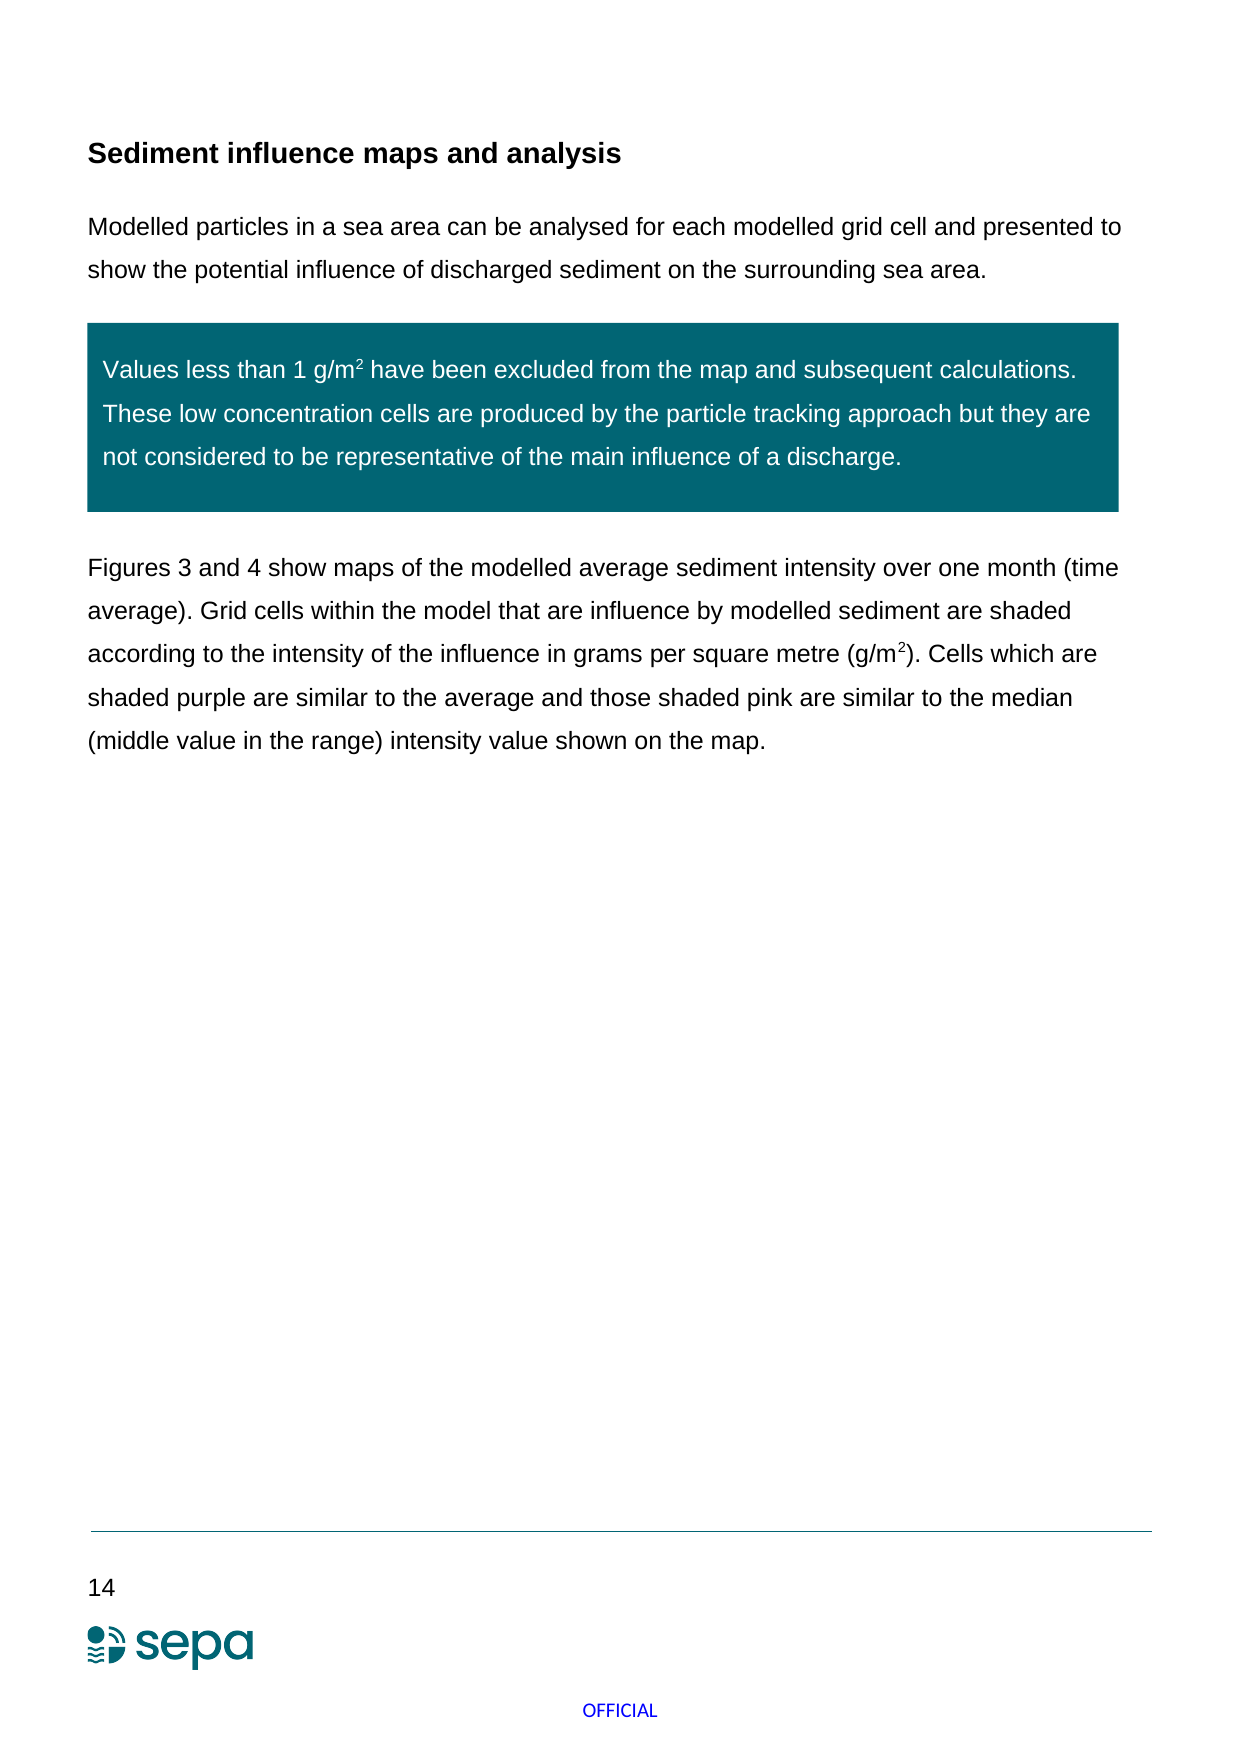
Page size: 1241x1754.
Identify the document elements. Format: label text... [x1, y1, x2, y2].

text Figures 3 and 4 show maps of the modelled average sediment intensity over one month (time average). Grid cells within the model that are influence by modelled sediment are shaded according to the intensity of the influence in grams per square metre (g/m2). Cells which are shaded purple are similar to the average and those shaded pink are similar to the median (middle value in the range) intensity value shown on the map. [87, 553, 1153, 754]
picture [87, 1626, 253, 1670]
subtitle Sediment influence maps and analysis [87, 136, 1153, 170]
text Modelled particles in a sea area can be analysed for each modelled grid cell and presented to show the potential influence of discharged sediment on the surrounding sea area. [87, 212, 1153, 284]
